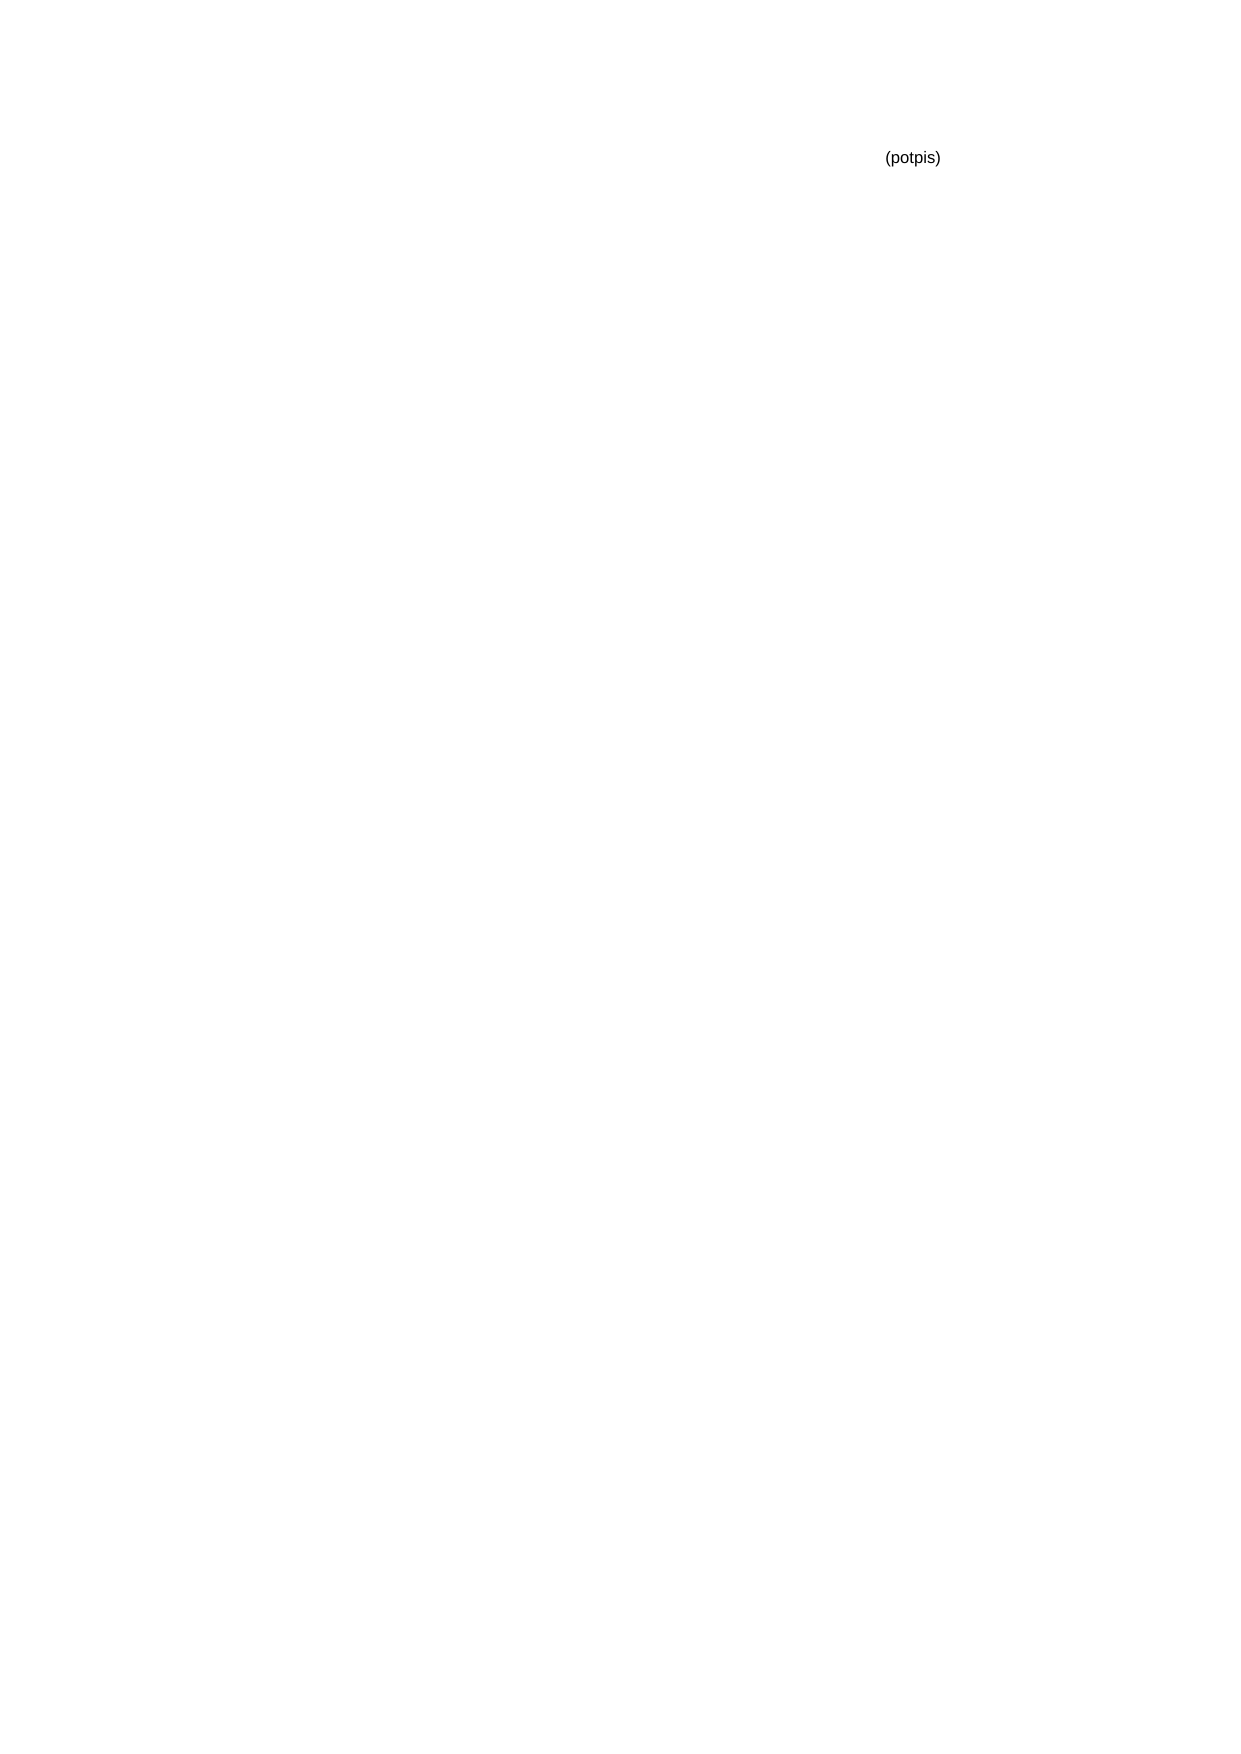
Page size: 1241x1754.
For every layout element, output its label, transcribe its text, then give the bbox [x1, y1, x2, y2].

text (potpis) [148, 148, 1093, 167]
